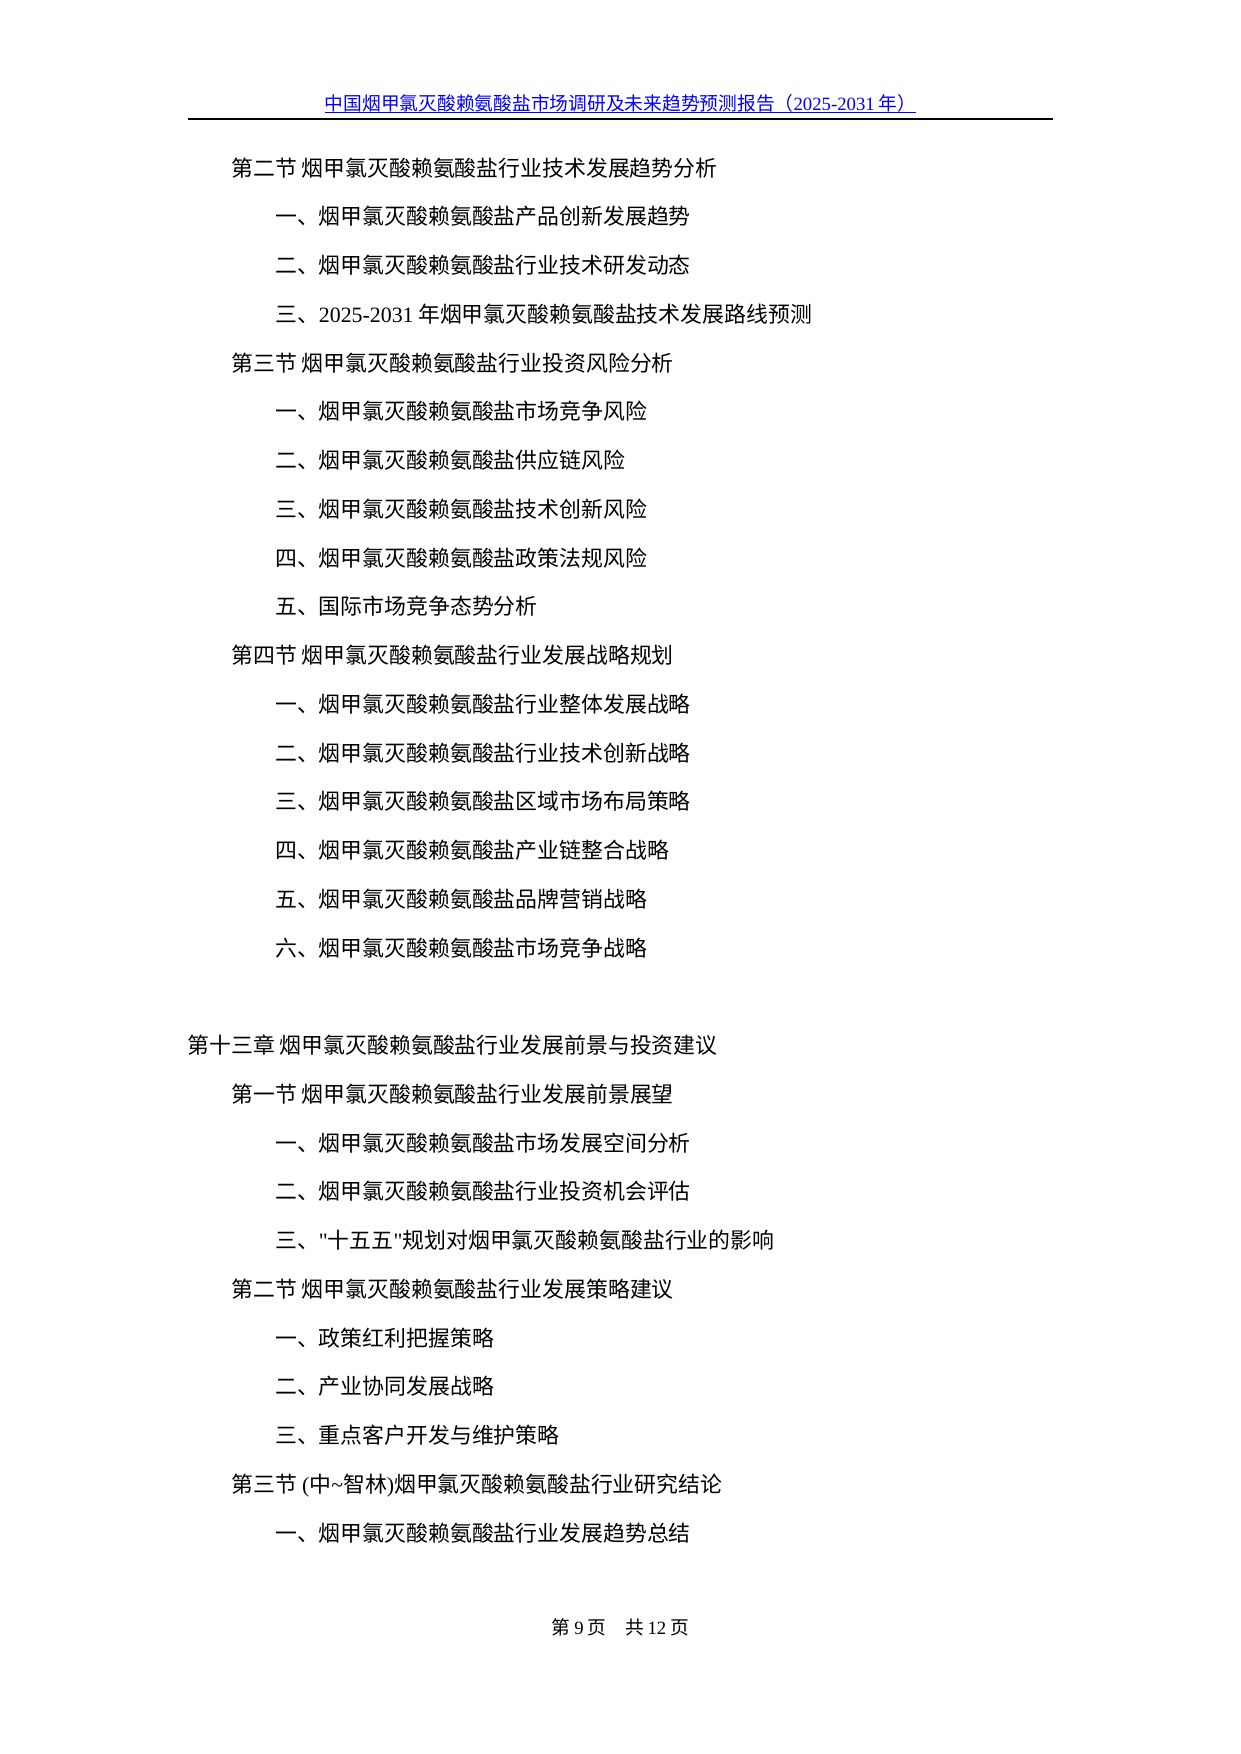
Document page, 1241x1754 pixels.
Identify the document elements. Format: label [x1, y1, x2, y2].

text [187, 150, 1053, 1548]
